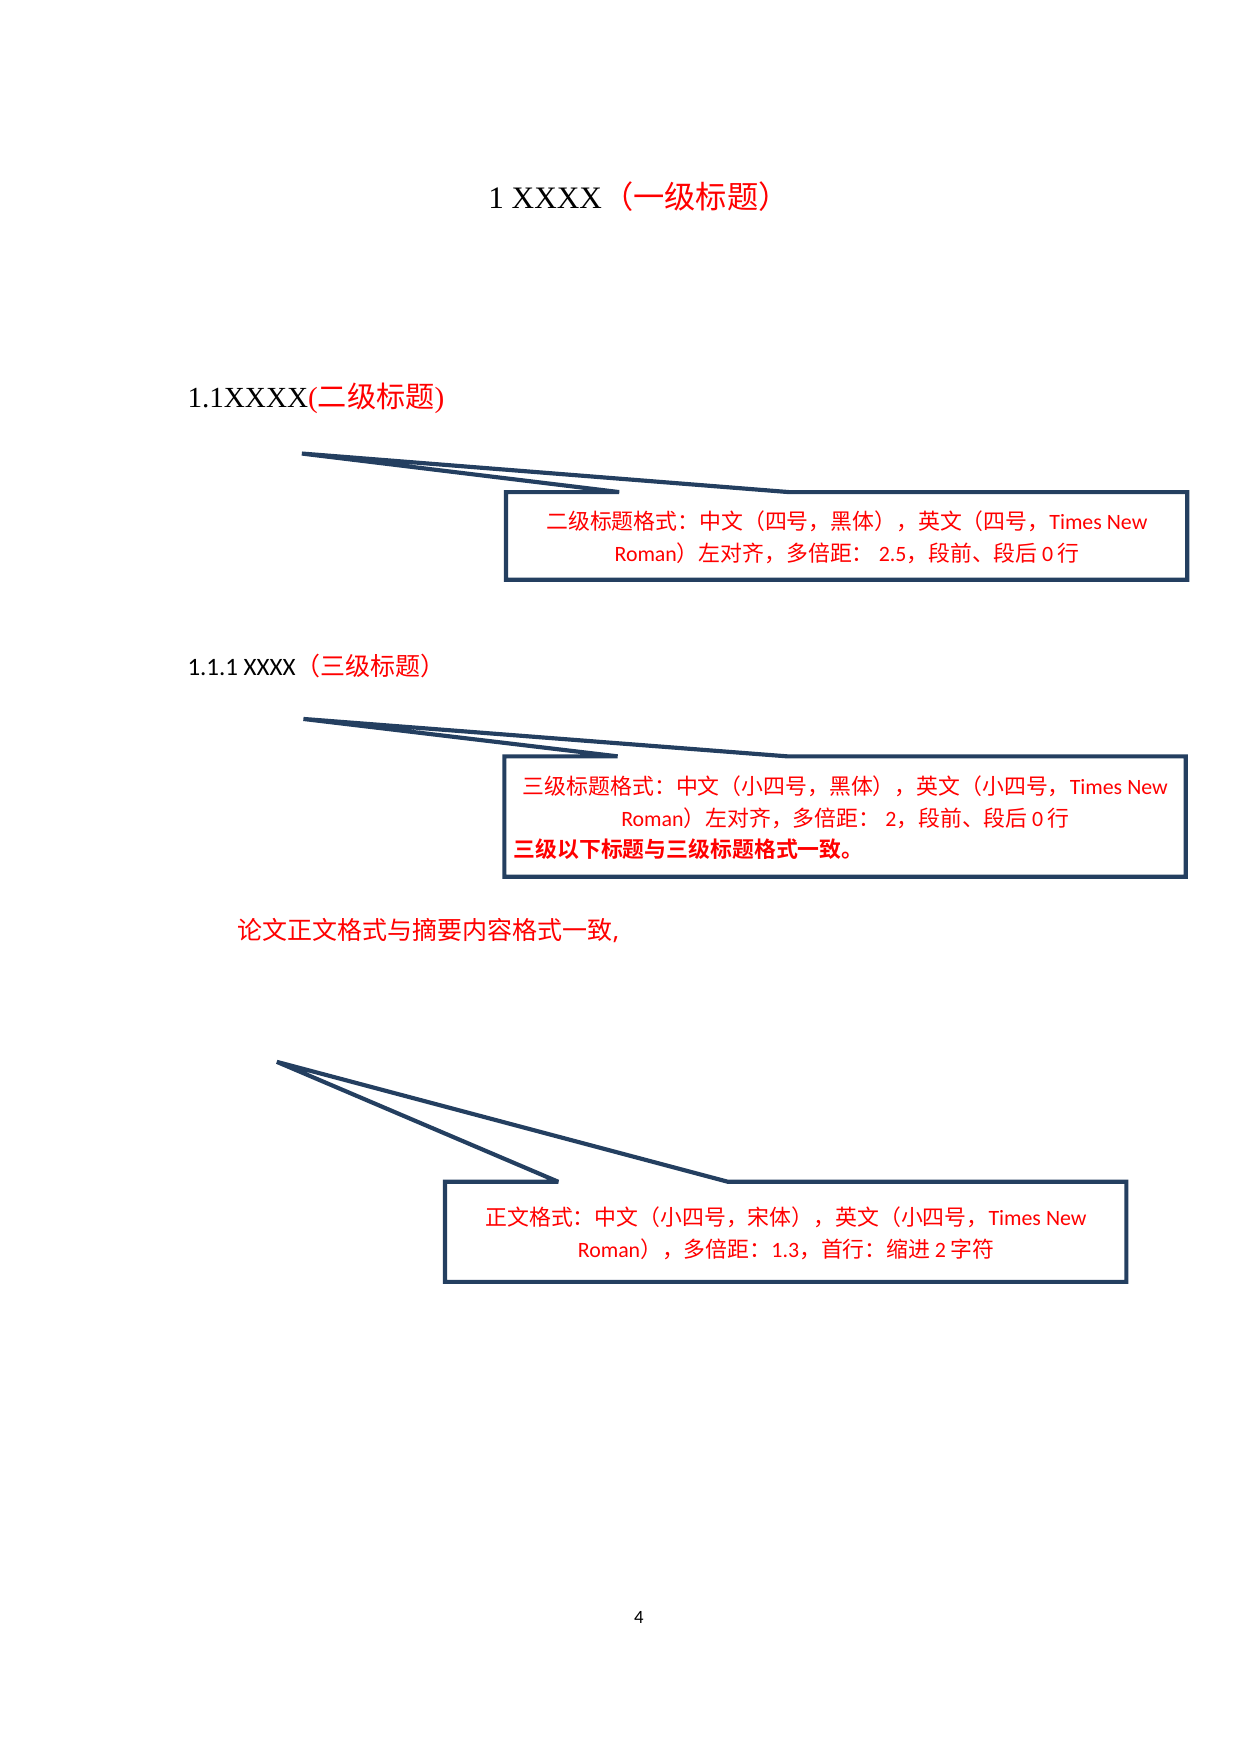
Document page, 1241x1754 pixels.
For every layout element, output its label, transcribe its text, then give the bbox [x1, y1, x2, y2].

subtitle 1.1.1 XXXX（三级标题） [187, 632, 1090, 697]
subtitle 1.1XXXX(二级标题) [187, 363, 1090, 428]
subtitle 1 XXXX（一级标题） [187, 162, 1090, 227]
text 论文正文格式与摘要内容格式一致, [187, 896, 1090, 961]
